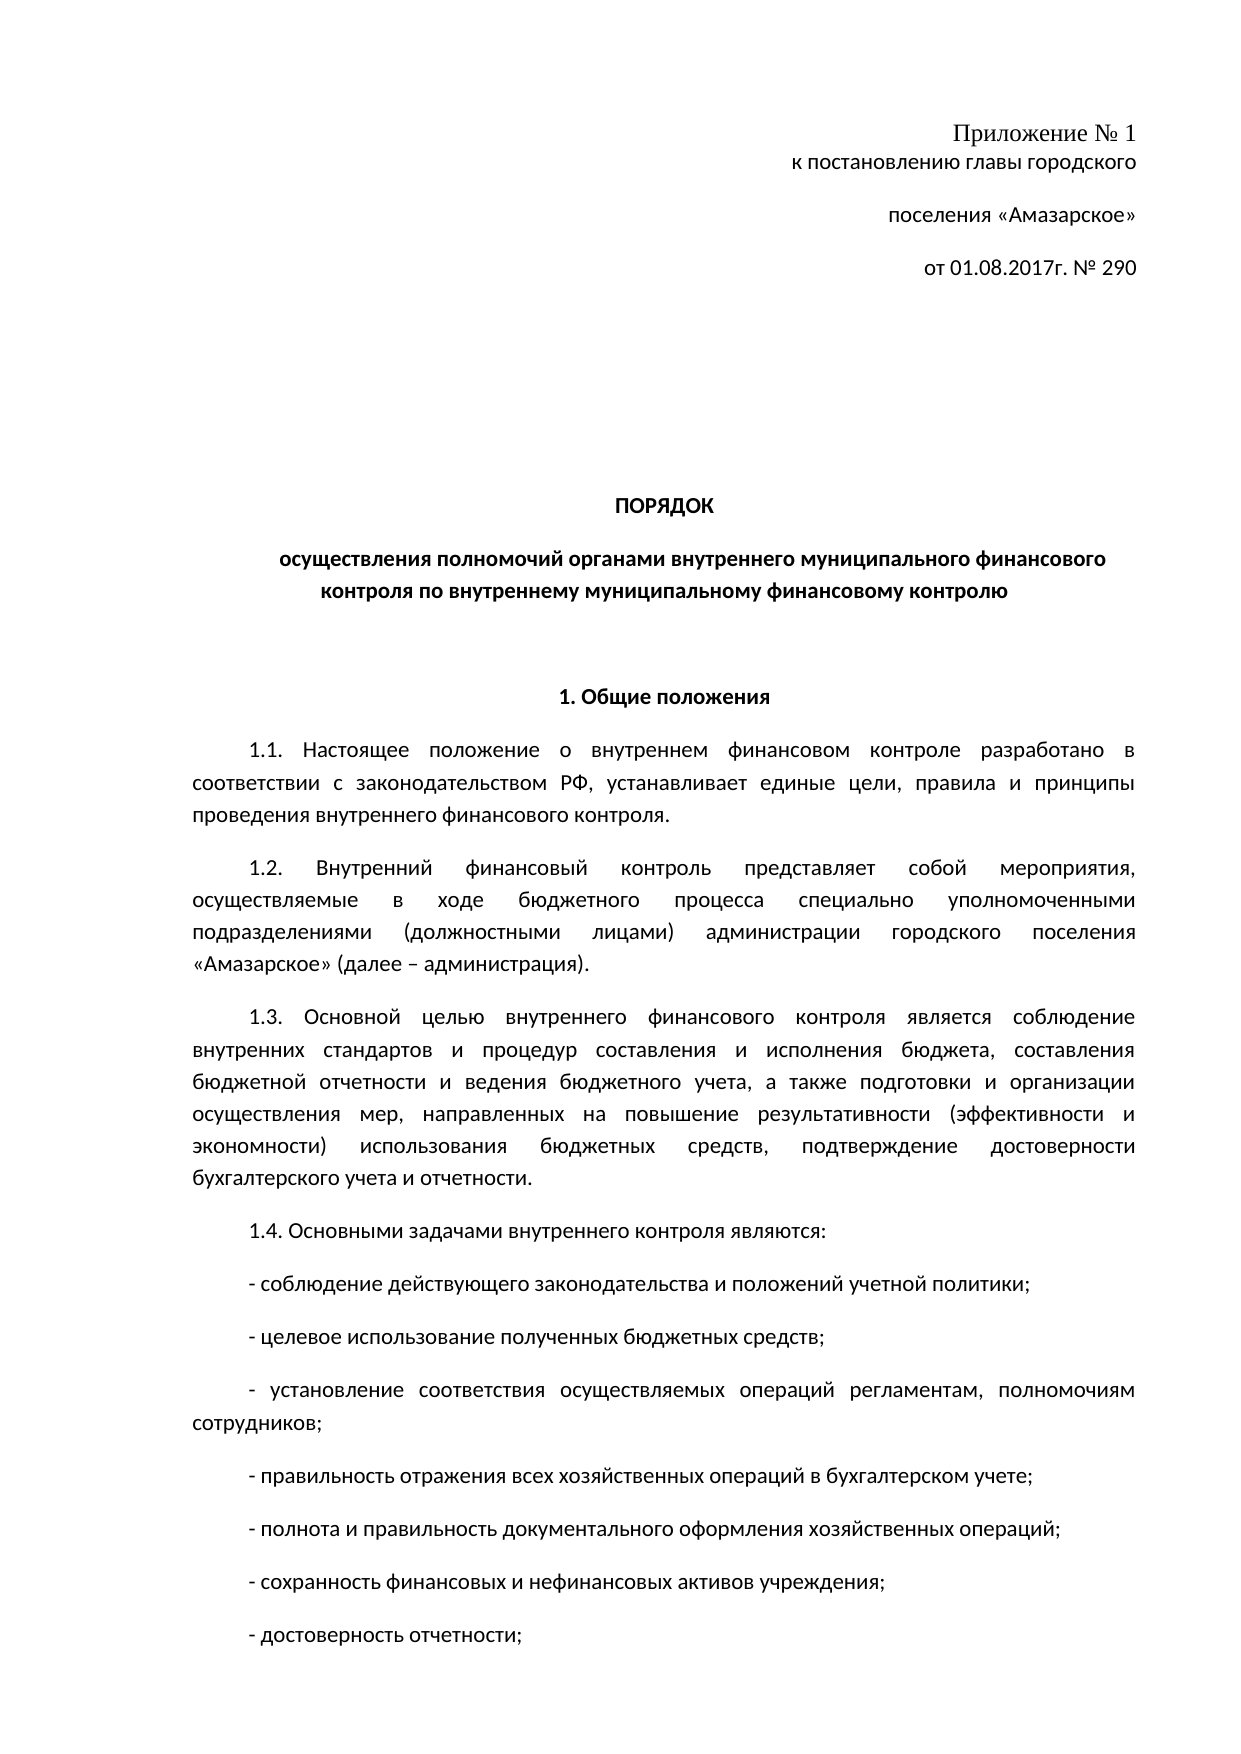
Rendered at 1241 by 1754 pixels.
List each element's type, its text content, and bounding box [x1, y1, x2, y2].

text - сохранность финансовых и нефинансовых активов учреждения; [192, 1567, 1137, 1595]
text к постановлению главы городского [723, 147, 1137, 175]
text - полнота и правильность документального оформления хозяйственных операций; [192, 1514, 1137, 1542]
text - целевое использование полученных бюджетных средств; [192, 1322, 1137, 1351]
text 1.2. Внутренний финансовый контроль представляет собой мероприятия, осуществляемые в ходе бюджетного процесса специально уполномоченными подразделениями (должностными лицами) администрации городского поселения «Амазарское» (далее – администрация). [192, 853, 1137, 977]
text - соблюдение действующего законодательства и положений учетной политики; [192, 1269, 1137, 1297]
text 1. Общие положения [192, 682, 1137, 711]
text 1.1. Настоящее положение о внутреннем финансовом контроле разработано в соответствии с законодательством РФ, устанавливает единые цели, правила и принципы проведения внутреннего финансового контроля. [192, 736, 1137, 828]
text - правильность отражения всех хозяйственных операций в бухгалтерском учете; [192, 1461, 1137, 1489]
text - достоверность отчетности; [192, 1620, 1137, 1648]
text поселения «Амазарское» [723, 200, 1137, 228]
text 1.4. Основными задачами внутреннего контроля являются: [192, 1216, 1137, 1244]
text осуществления полномочий органами внутреннего муниципального финансового контроля по внутреннему муниципальному финансовому контролю [192, 544, 1137, 604]
text от 01.08.2017г. № 290 [723, 253, 1137, 281]
text ПОРЯДОК [192, 491, 1137, 519]
text Приложение № 1 [723, 118, 1137, 147]
text - установление соответствия осуществляемых операций регламентам, полномочиям сотрудников; [192, 1376, 1137, 1436]
text 1.3. Основной целью внутреннего финансового контроля является соблюдение внутренних стандартов и процедур составления и исполнения бюджета, составления бюджетной отчетности и ведения бюджетного учета, а также подготовки и организации осуществления мер, направленных на повышение результативности (эффективности и экономности) использования бюджетных средств, подтверждение достоверности бухгалтерского учета и отчетности. [192, 1002, 1137, 1191]
